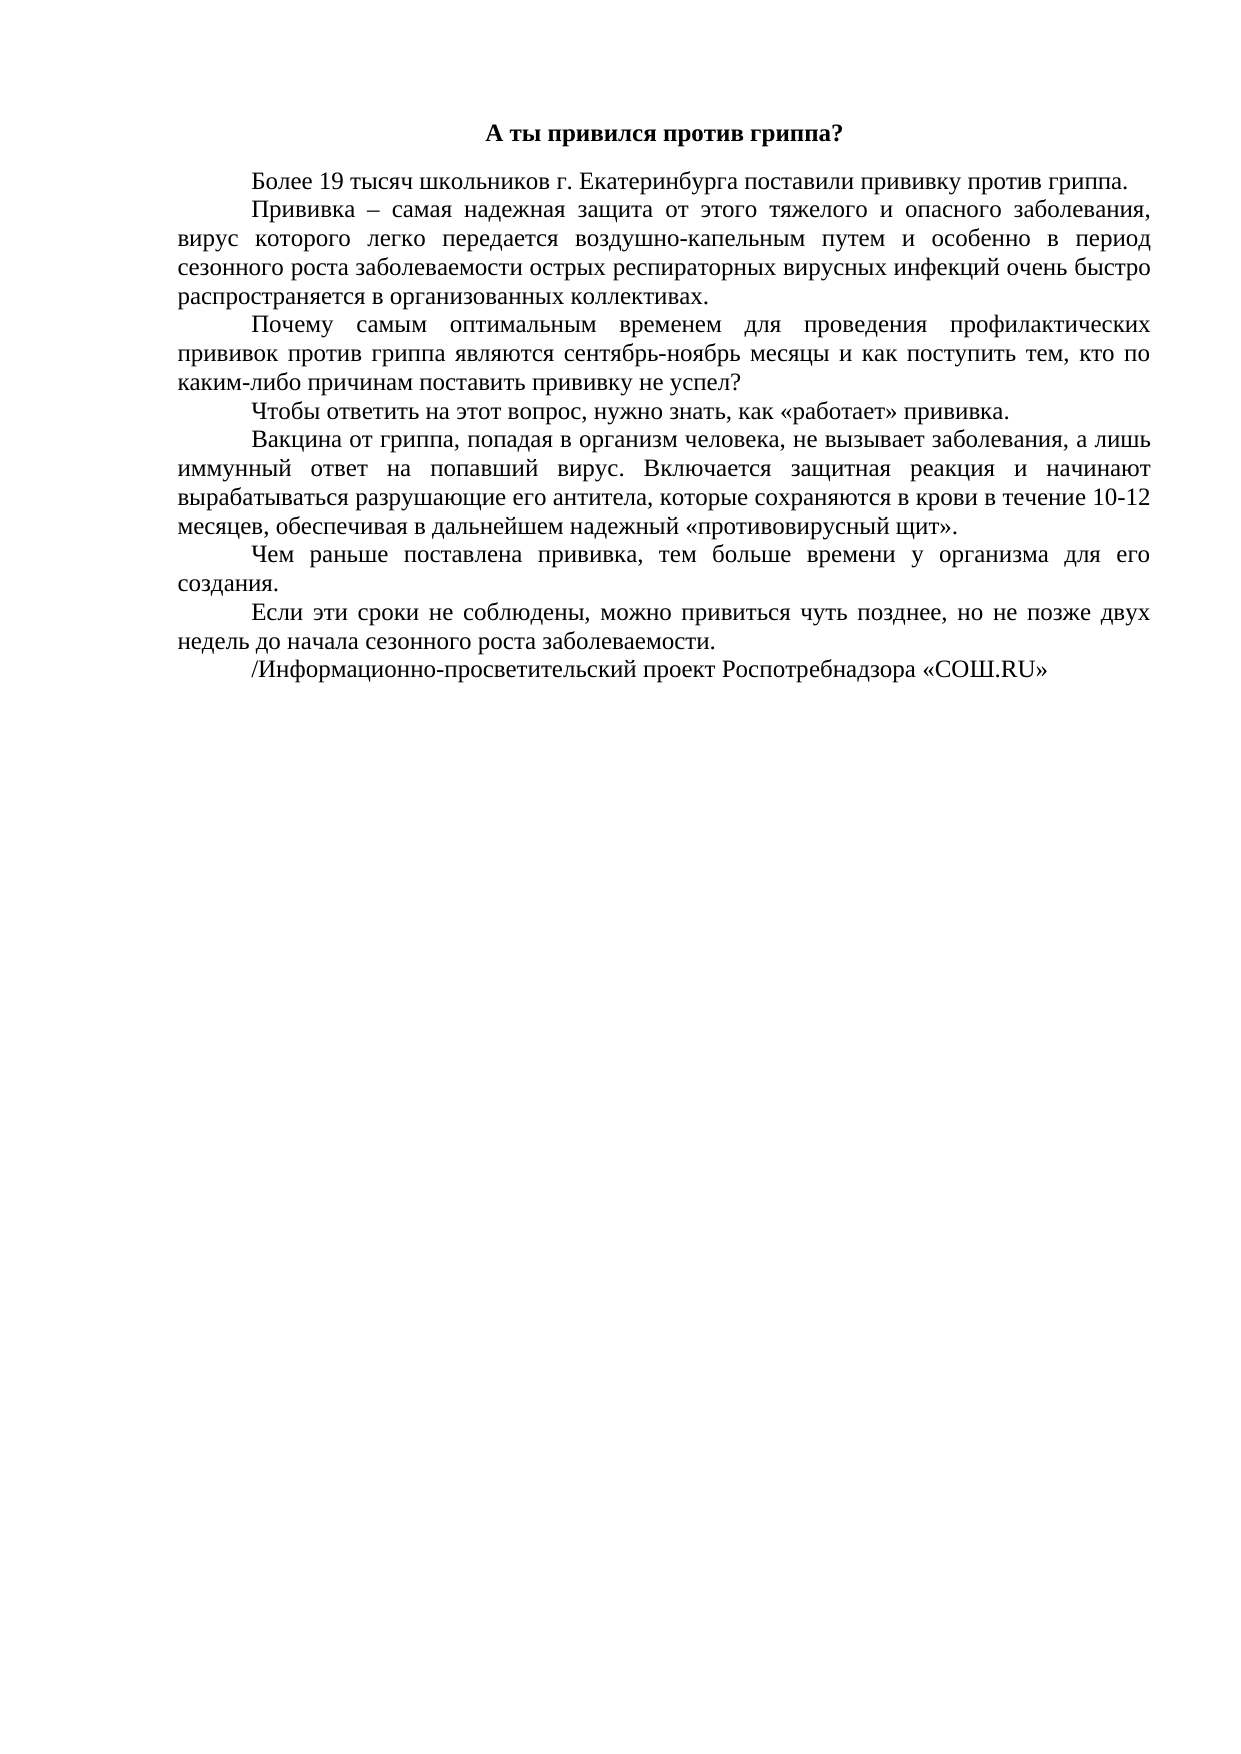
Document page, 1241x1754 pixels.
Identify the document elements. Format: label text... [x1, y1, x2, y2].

text Почему самым оптимальным временем для проведения профилактических прививок против гриппа являются сентябрь-ноябрь месяцы и как поступить тем, кто по каким-либо причинам поставить прививку не успел? [177, 309, 1152, 396]
text Более 19 тысяч школьников г. Екатеринбурга поставили прививку против гриппа. [177, 166, 1152, 194]
text /Информационно-просветительский проект Роспотребнадзора «СОШ.RU» [177, 654, 1152, 683]
text Чтобы ответить на этот вопрос, нужно знать, как «работает» прививка. [177, 396, 1152, 424]
text Прививка – самая надежная защита от этого тяжелого и опасного заболевания, вирус которого легко передается воздушно-капельным путем и особенно в период сезонного роста заболеваемости острых респираторных вирусных инфекций очень быстро распространяется в организованных коллективах. [177, 194, 1152, 309]
text Если эти сроки не соблюдены, можно привиться чуть позднее, но не позже двух недель до начала сезонного роста заболеваемости. [177, 597, 1152, 654]
text Вакцина от гриппа, попадая в организм человека, не вызывает заболевания, а лишь иммунный ответ на попавший вирус. Включается защитная реакция и начинают вырабатываться разрушающие его антитела, которые сохраняются в крови в течение 10-12 месяцев, обеспечивая в дальнейшем надежный «противовирусный щит». [177, 424, 1152, 539]
text А ты привился против гриппа? [177, 118, 1152, 147]
text Чем раньше поставлена прививка, тем больше времени у организма для его создания. [177, 539, 1152, 597]
